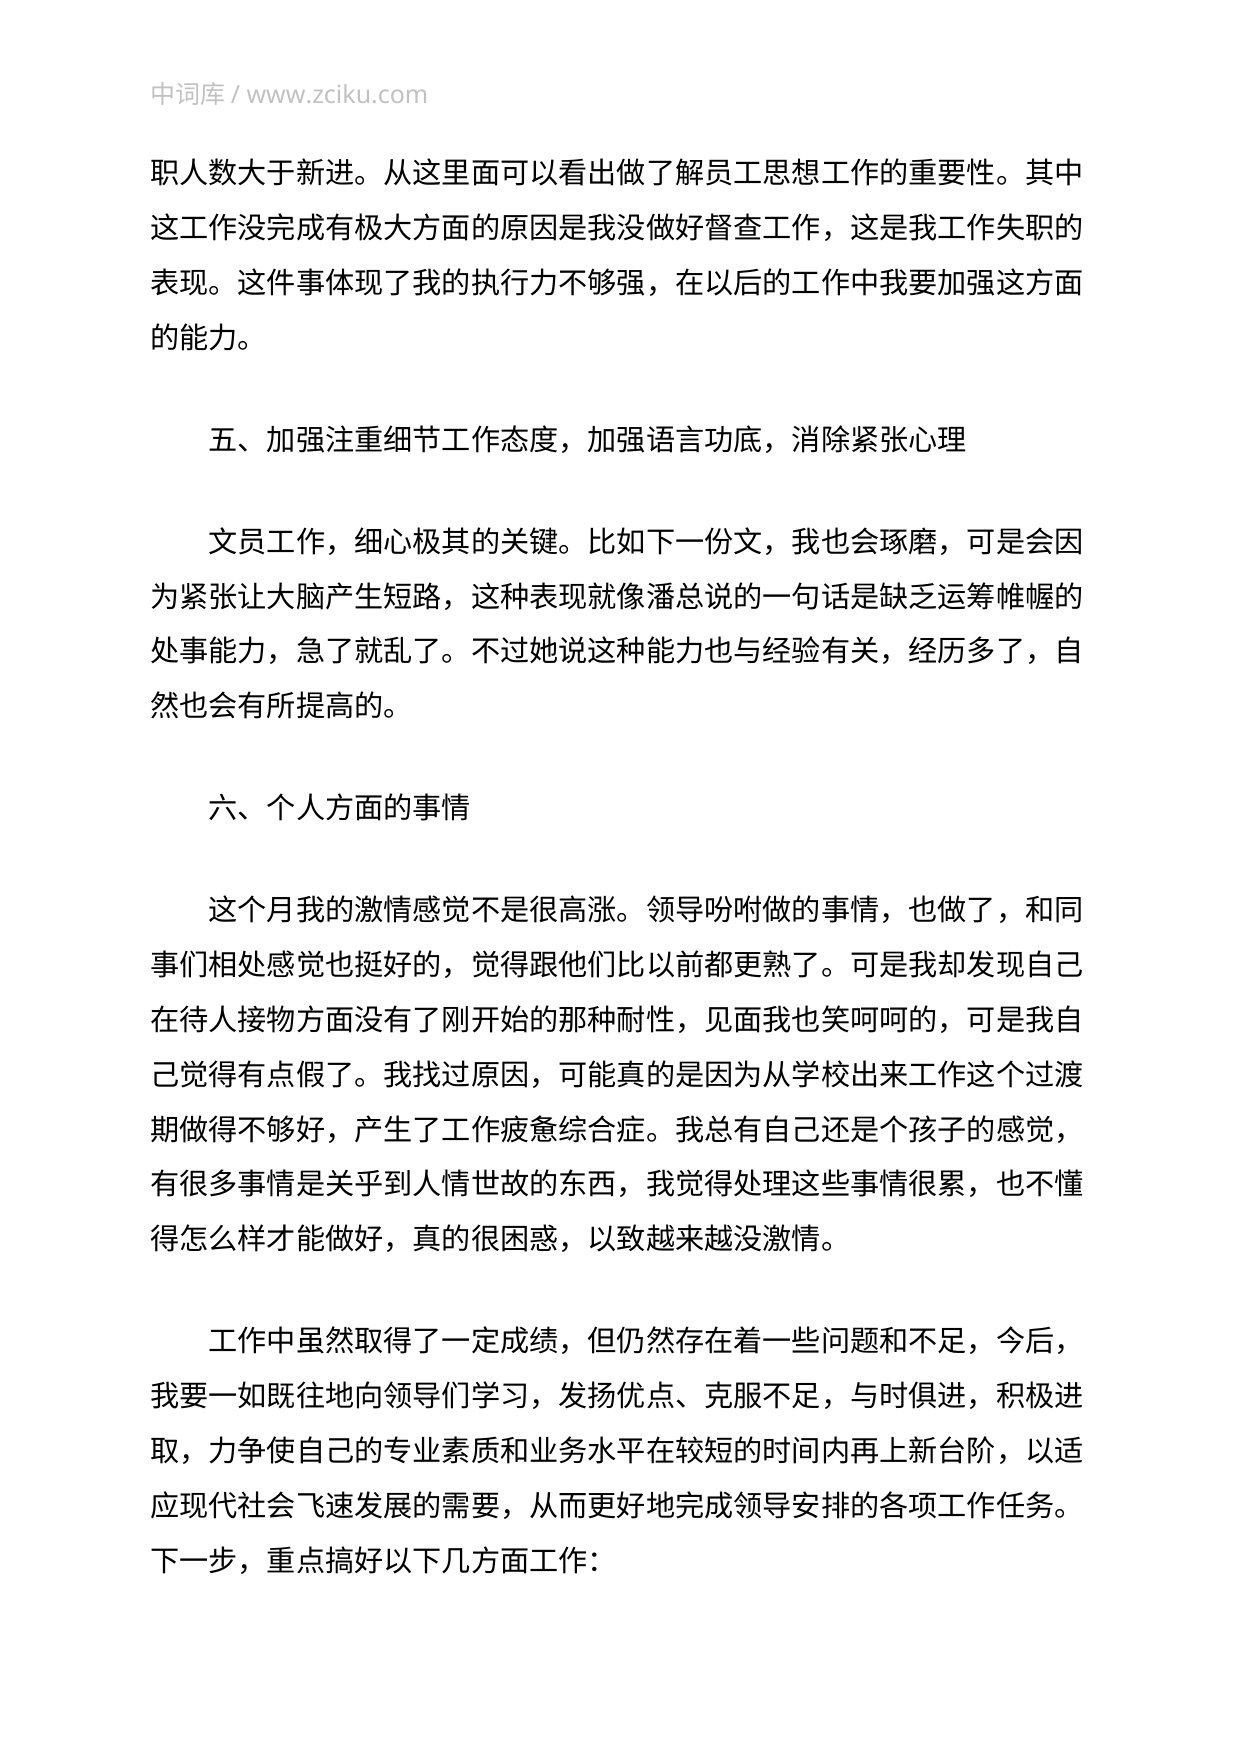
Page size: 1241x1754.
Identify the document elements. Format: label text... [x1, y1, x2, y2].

text 六、个人方面的事情 [150, 785, 1090, 827]
text 文员工作，细心极其的关键。比如下一份文，我也会琢磨，可是会因为紧张让大脑产生短路，这种表现就像潘总说的一句话是缺乏运筹帷幄的处事能力，急了就乱了。不过她说这种能力也与经验有关，经历多了，自然也会有所提高的。 [150, 518, 1090, 725]
text 工作中虽然取得了一定成绩，但仍然存在着一些问题和不足，今后，我要一如既往地向领导们学习，发扬优点、克服不足，与时俱进，积极进取，力争使自己的专业素质和业务水平在较短的时间内再上新台阶，以适应现代社会飞速发展的需要，从而更好地完成领导安排的各项工作任务。下一步，重点搞好以下几方面工作： [150, 1318, 1090, 1579]
text 这个月我的激情感觉不是很高涨。领导吩咐做的事情，也做了，和同事们相处感觉也挺好的，觉得跟他们比以前都更熟了。可是我却发现自己在待人接物方面没有了刚开始的那种耐性，见面我也笑呵呵的，可是我自己觉得有点假了。我找过原因，可能真的是因为从学校出来工作这个过渡期做得不够好，产生了工作疲惫综合症。我总有自己还是个孩子的感觉，有很多事情是关乎到人情世故的东西，我觉得处理这些事情很累，也不懂得怎么样才能做好，真的很困惑，以致越来越没激情。 [150, 886, 1090, 1258]
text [150, 150, 1090, 357]
text 五、加强注重细节工作态度，加强语言功底，消除紧张心理 [150, 416, 1090, 459]
